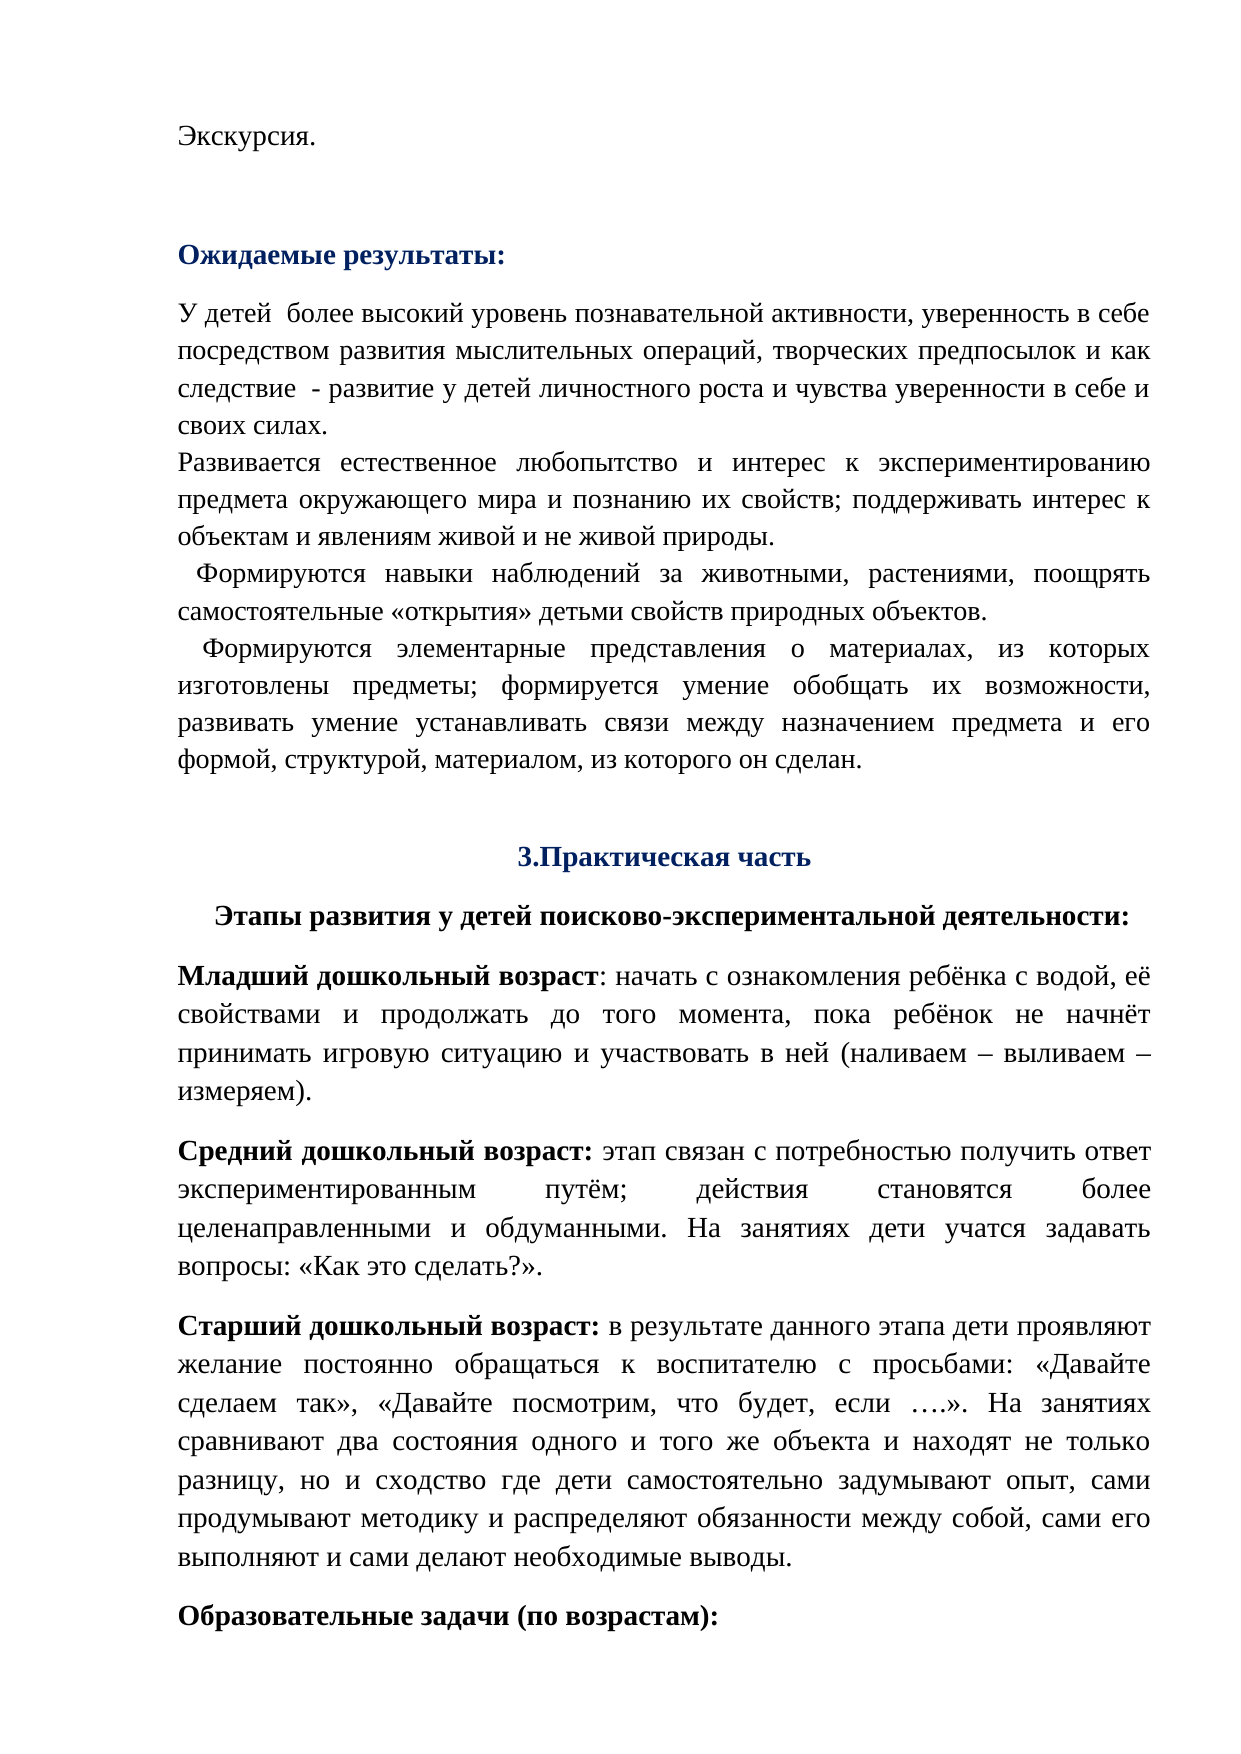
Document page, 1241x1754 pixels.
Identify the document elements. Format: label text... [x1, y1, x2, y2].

text Ожидаемые результаты: [177, 237, 1152, 270]
text Развивается естественное любопытство и интерес к экспериментированию предмета окружающего мира и познанию их свойств; поддерживать интерес к объектам и явлениям живой и не живой природы. [177, 445, 1152, 552]
text Формируются элементарные представления о материалах, из которых изготовлены предметы; формируется умение обобщать их возможности, развивать умение устанавливать связи между назначением предмета и его формой, структурой, материалом, из которого он сделан. [177, 631, 1152, 775]
text 3.Практическая часть [177, 839, 1152, 873]
text Средний дошкольный возраст: этап связан с потребностью получить ответ экспериментированным путём; действия становятся более целенаправленными и обдуманными. На занятиях дети учатся задавать вопросы: «Как это сделать?». [177, 1133, 1152, 1282]
text Экскурсия. [177, 118, 1152, 152]
text Образовательные задачи (по возрастам): [177, 1598, 1152, 1632]
text У детей более высокий уровень познавательной активности, уверенность в себе посредством развития мыслительных операций, творческих предпосылок и как следствие - развитие у детей личностного роста и чувства уверенности в себе и своих силах. [177, 296, 1152, 440]
text Формируются навыки наблюдений за животными, растениями, поощрять самостоятельные «открытия» детьми свойств природных объектов. [177, 557, 1152, 626]
text Младший дошкольный возраст: начать с ознакомления ребёнка с водой, её свойствами и продолжать до того момента, пока ребёнок не начнёт принимать игровую ситуацию и участвовать в ней (наливаем – выливаем – измеряем). [177, 958, 1152, 1107]
text Старший дошкольный возраст: в результате данного этапа дети проявляют желание постоянно обращаться к воспитателю с просьбами: «Давайте сделаем так», «Давайте посмотрим, что будет, если ….». На занятиях сравнивают два состояния одного и того же объекта и находят не только разницу, но и сходство где дети самостоятельно задумывают опыт, сами продумывают методику и распределяют обязанности между собой, сами его выполняют и сами делают необходимые выводы. [177, 1308, 1152, 1573]
text Этапы развития у детей поисково-экспериментальной деятельности: [177, 898, 1152, 932]
